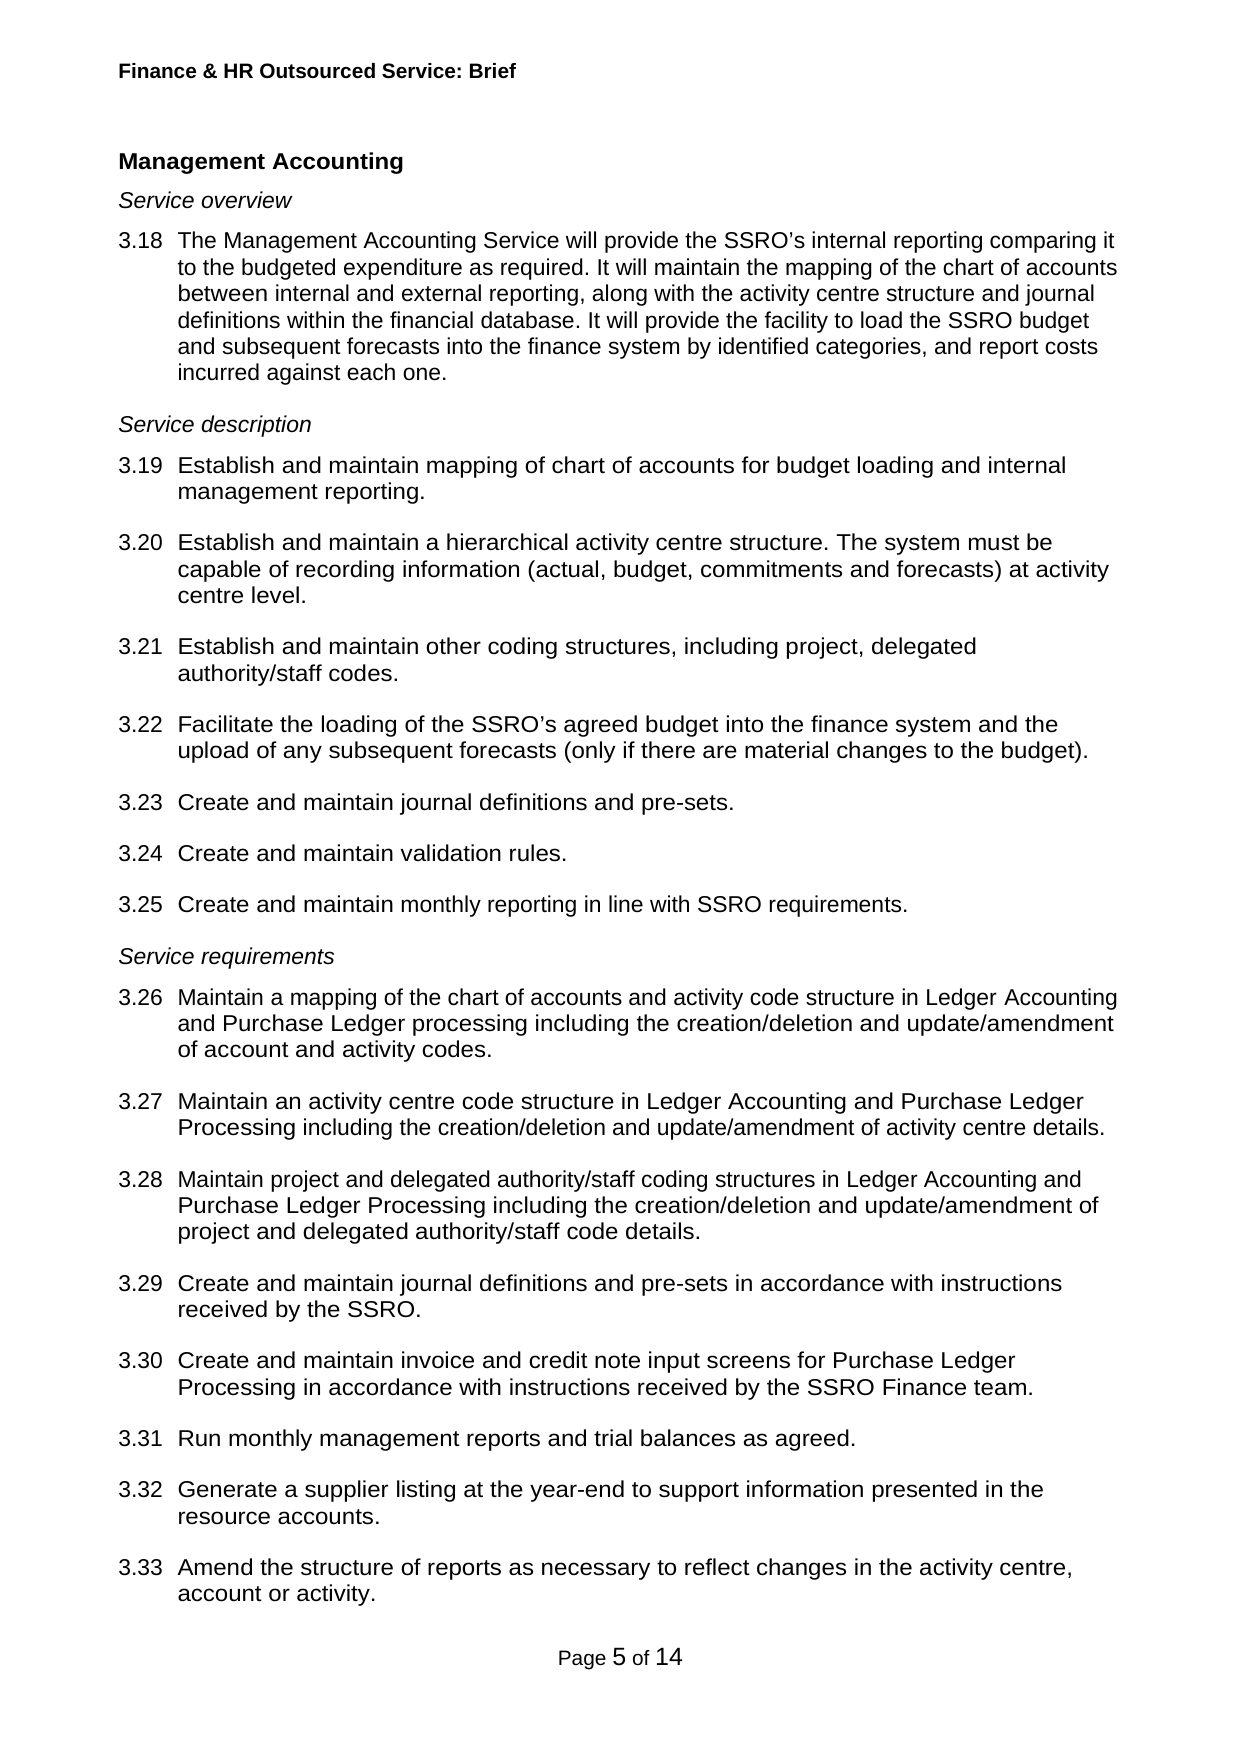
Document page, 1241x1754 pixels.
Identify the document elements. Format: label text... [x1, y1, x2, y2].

text Maintain project and delegated authority/staff coding structures in Ledger Accounting and Purchase Ledger Processing including the creation/deletion and update/amendment of project and delegated authority/staff code details. [118, 1166, 1122, 1244]
text Maintain an activity centre code structure in Ledger Accounting and Purchase Ledger Processing including the creation/deletion and update/amendment of activity centre details. [118, 1088, 1122, 1141]
text Create and maintain invoice and credit note input screens for Purchase Ledger Processing in accordance with instructions received by the SSRO Finance team. [118, 1347, 1122, 1400]
text Establish and maintain other coding structures, including project, delegated authority/staff codes. [118, 633, 1122, 686]
text Run monthly management reports and trial balances as agreed. [118, 1425, 1122, 1451]
text Create and maintain monthly reporting in line with SSRO requirements. [118, 891, 1122, 918]
text Create and maintain journal definitions and pre-sets. [118, 789, 1122, 815]
text Establish and maintain a hierarchical activity centre structure. The system must be capable of recording information (actual, budget, commitments and forecasts) at activity centre level. [118, 529, 1122, 608]
text Establish and maintain mapping of chart of accounts for budget loading and internal management reporting. [118, 452, 1122, 504]
text Create and maintain journal definitions and pre-sets in accordance with instructions received by the SSRO. [118, 1269, 1122, 1322]
subtitle Service overview [118, 187, 1092, 213]
text Create and maintain validation rules. [118, 840, 1122, 866]
text Generate a supplier listing at the year-end to support information presented in the resource accounts. [118, 1476, 1122, 1529]
text The Management Accounting Service will provide the SSRO’s internal reporting comparing it to the budgeted expenditure as required. It will maintain the mapping of the chart of accounts between internal and external reporting, along with the activity centre structure and journal definitions within the financial database. It will provide the facility to load the SSRO budget and subsequent forecasts into the finance system by identified categories, and report costs incurred against each one. [118, 227, 1122, 386]
text Maintain a mapping of the chart of accounts and activity code structure in Ledger Accounting and Purchase Ledger processing including the creation/deletion and update/amendment of account and activity codes. [118, 984, 1122, 1063]
subtitle Service description [118, 411, 1092, 437]
subtitle Management Accounting [118, 148, 1122, 174]
subtitle Service requirements [118, 943, 1092, 969]
text Amend the structure of reports as necessary to reflect changes in the activity centre, account or activity. [118, 1554, 1122, 1607]
text Facilitate the loading of the SSRO’s agreed budget into the finance system and the upload of any subsequent forecasts (only if there are material changes to the budget). [118, 711, 1122, 764]
